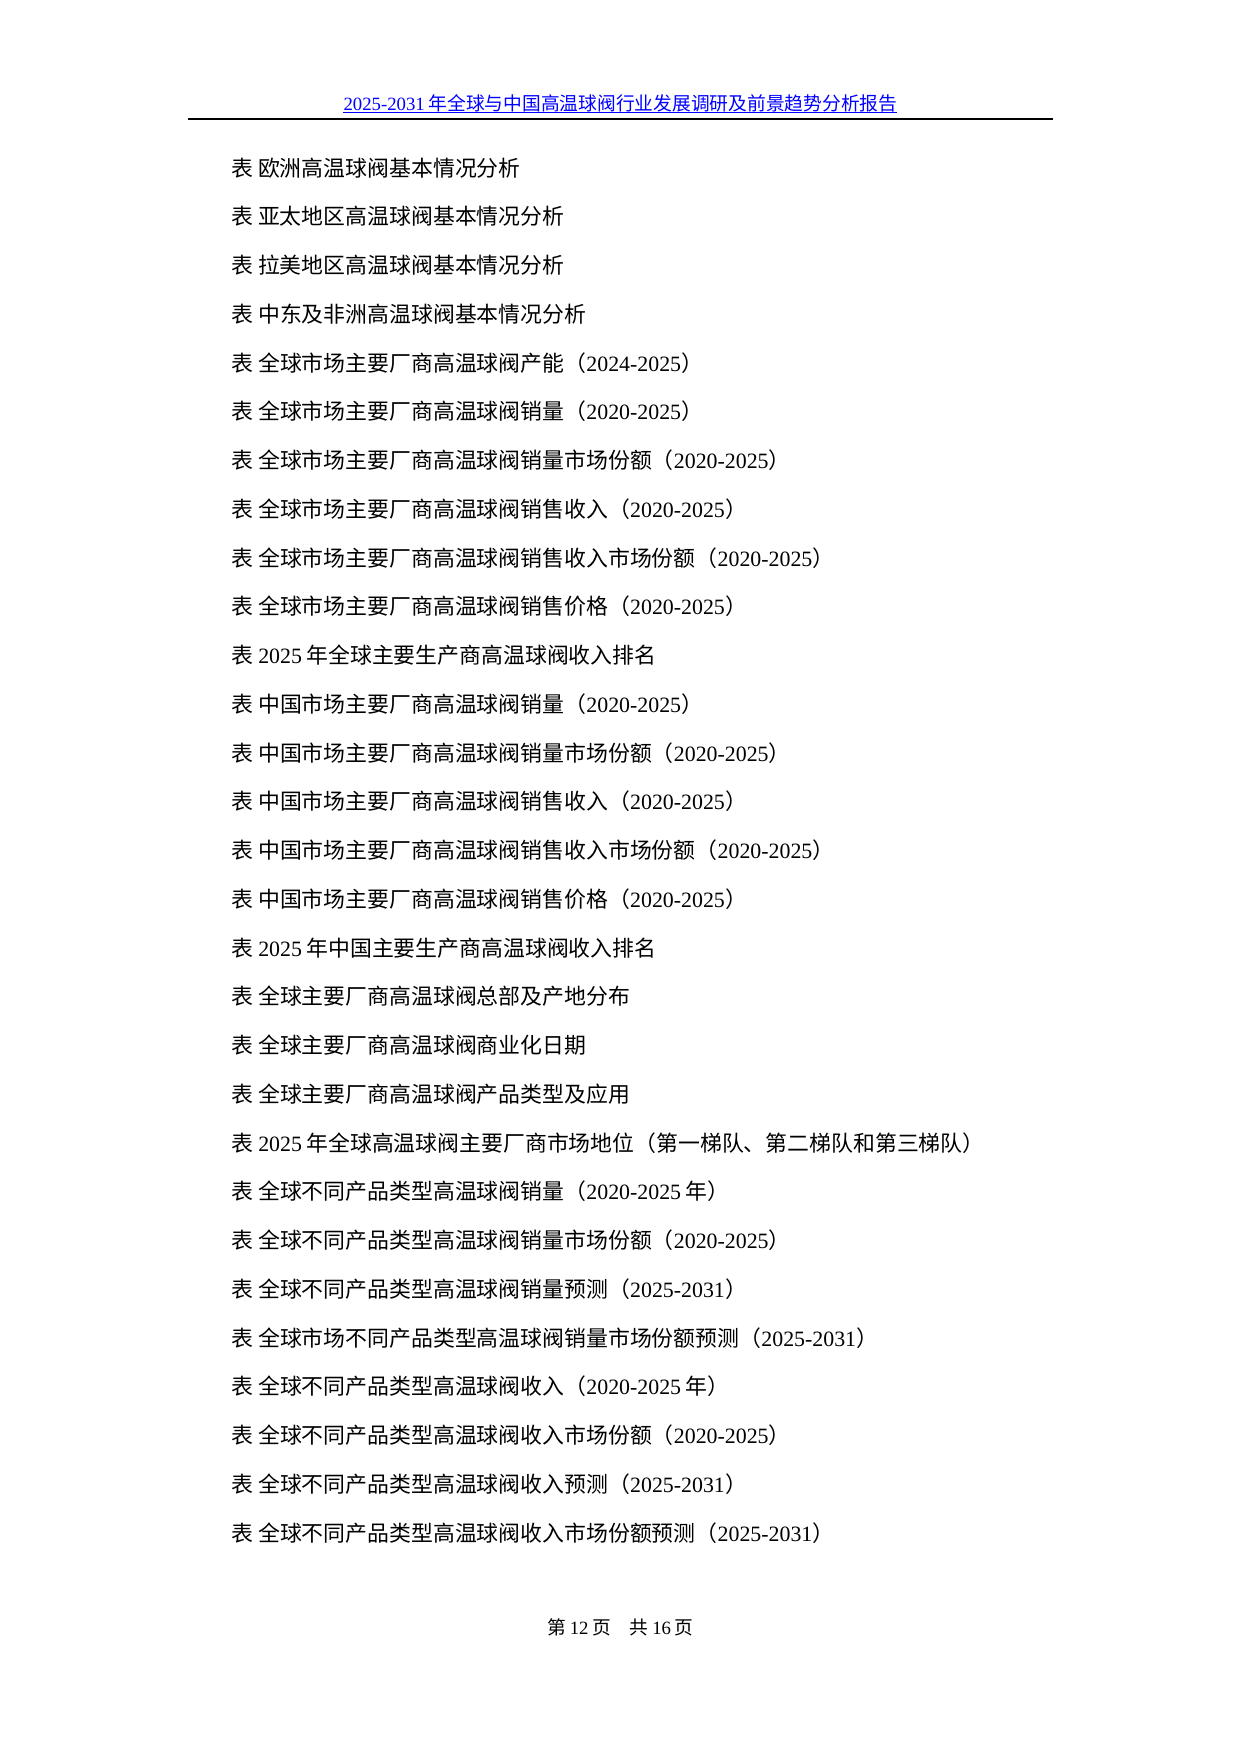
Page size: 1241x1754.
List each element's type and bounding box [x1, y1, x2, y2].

text [187, 150, 1053, 1548]
